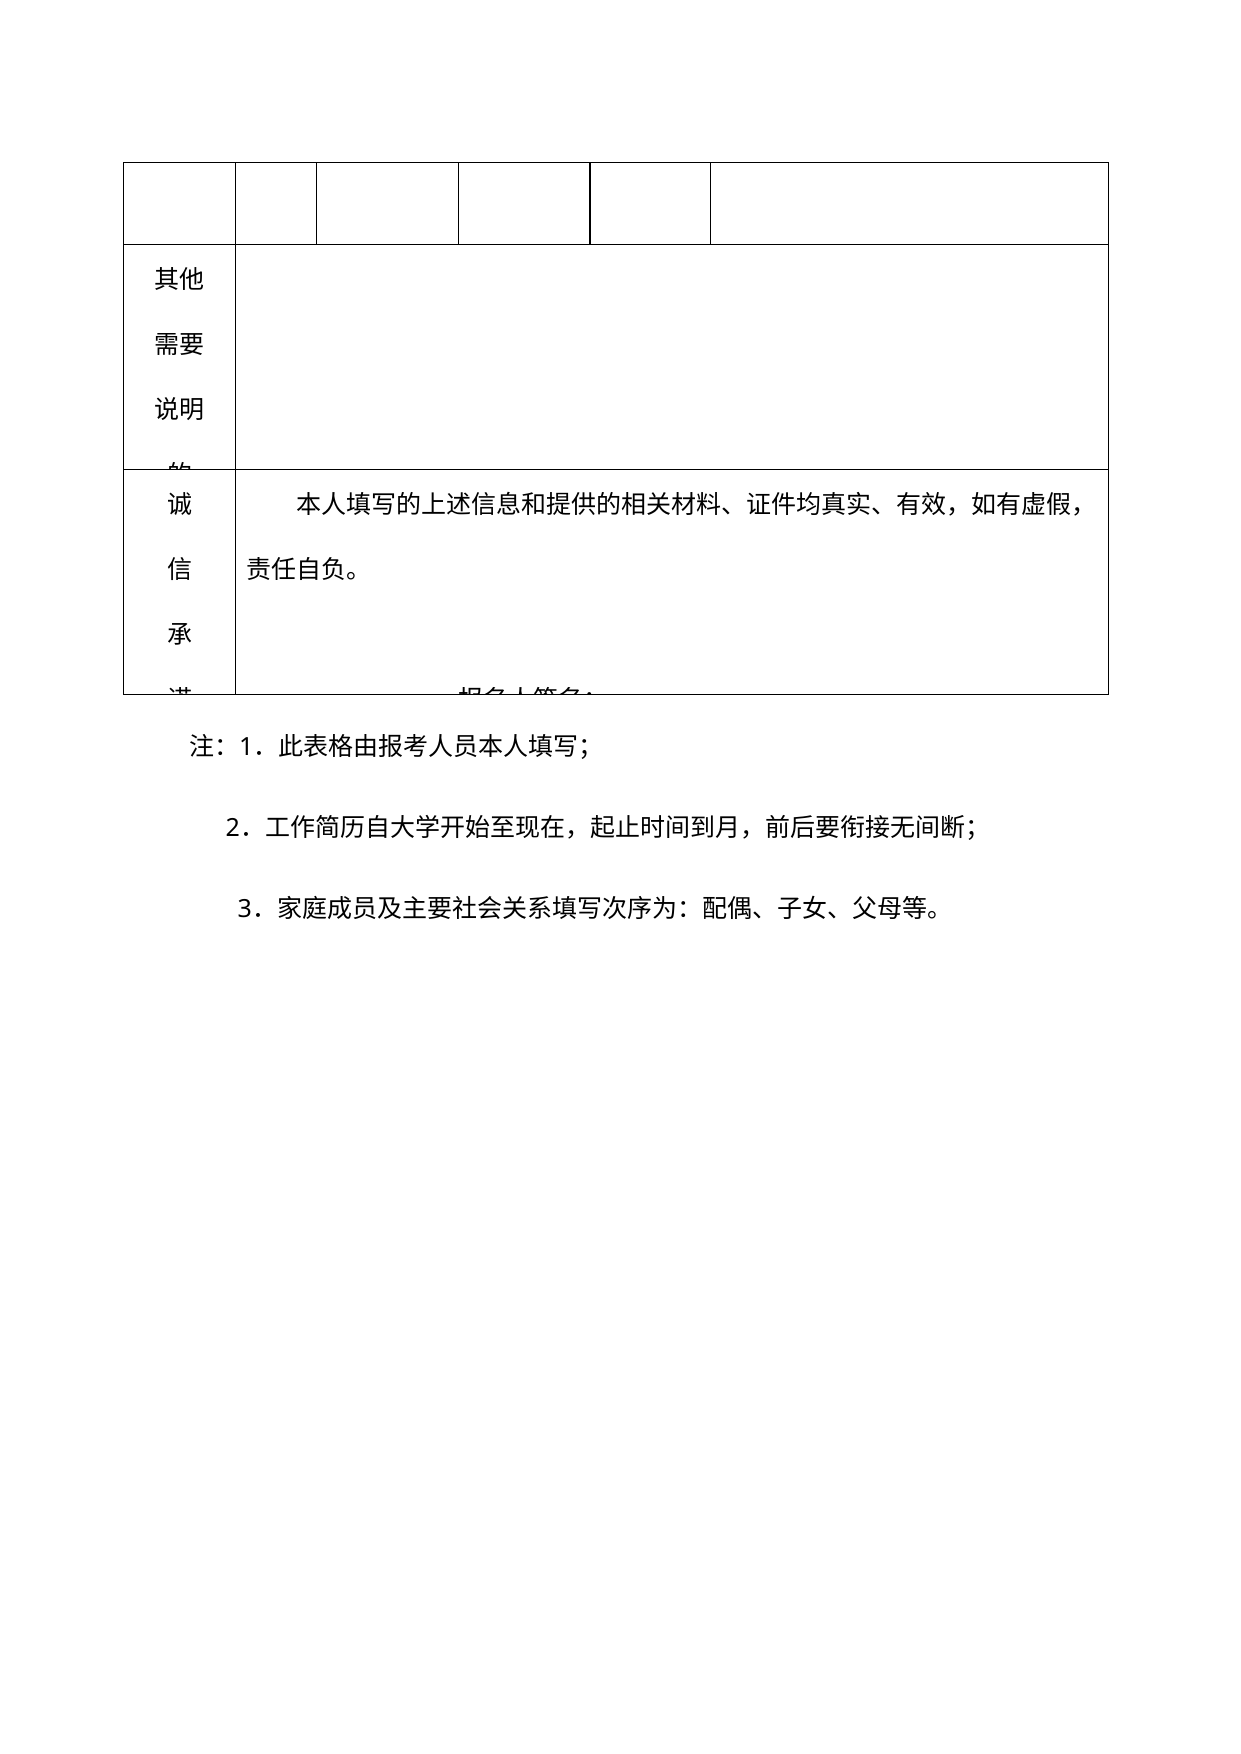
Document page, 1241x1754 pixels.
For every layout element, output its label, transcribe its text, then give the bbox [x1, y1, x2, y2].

table_cell [236, 163, 316, 244]
table_cell 其他 需要 说明 的 问题 [124, 245, 235, 469]
text 2．工作简历自大学开始至现在，起止时间到月，前后要衔接无间断； [187, 793, 1053, 858]
text 注：1．此表格由报考人员本人填写； [187, 712, 1053, 777]
table_cell [236, 245, 1108, 469]
table_cell [591, 163, 710, 244]
table_cell 本人填写的上述信息和提供的相关材料、证件均真实、有效，如有虚假，责任自负。 报名人签名： 年 月 日 [236, 470, 1108, 694]
table_cell [459, 163, 589, 244]
table_cell [317, 163, 458, 244]
table_cell 诚 信 承 诺 [124, 470, 235, 694]
text 3．家庭成员及主要社会关系填写次序为：配偶、子女、父母等。 [187, 874, 1086, 939]
table_cell [711, 163, 1108, 244]
